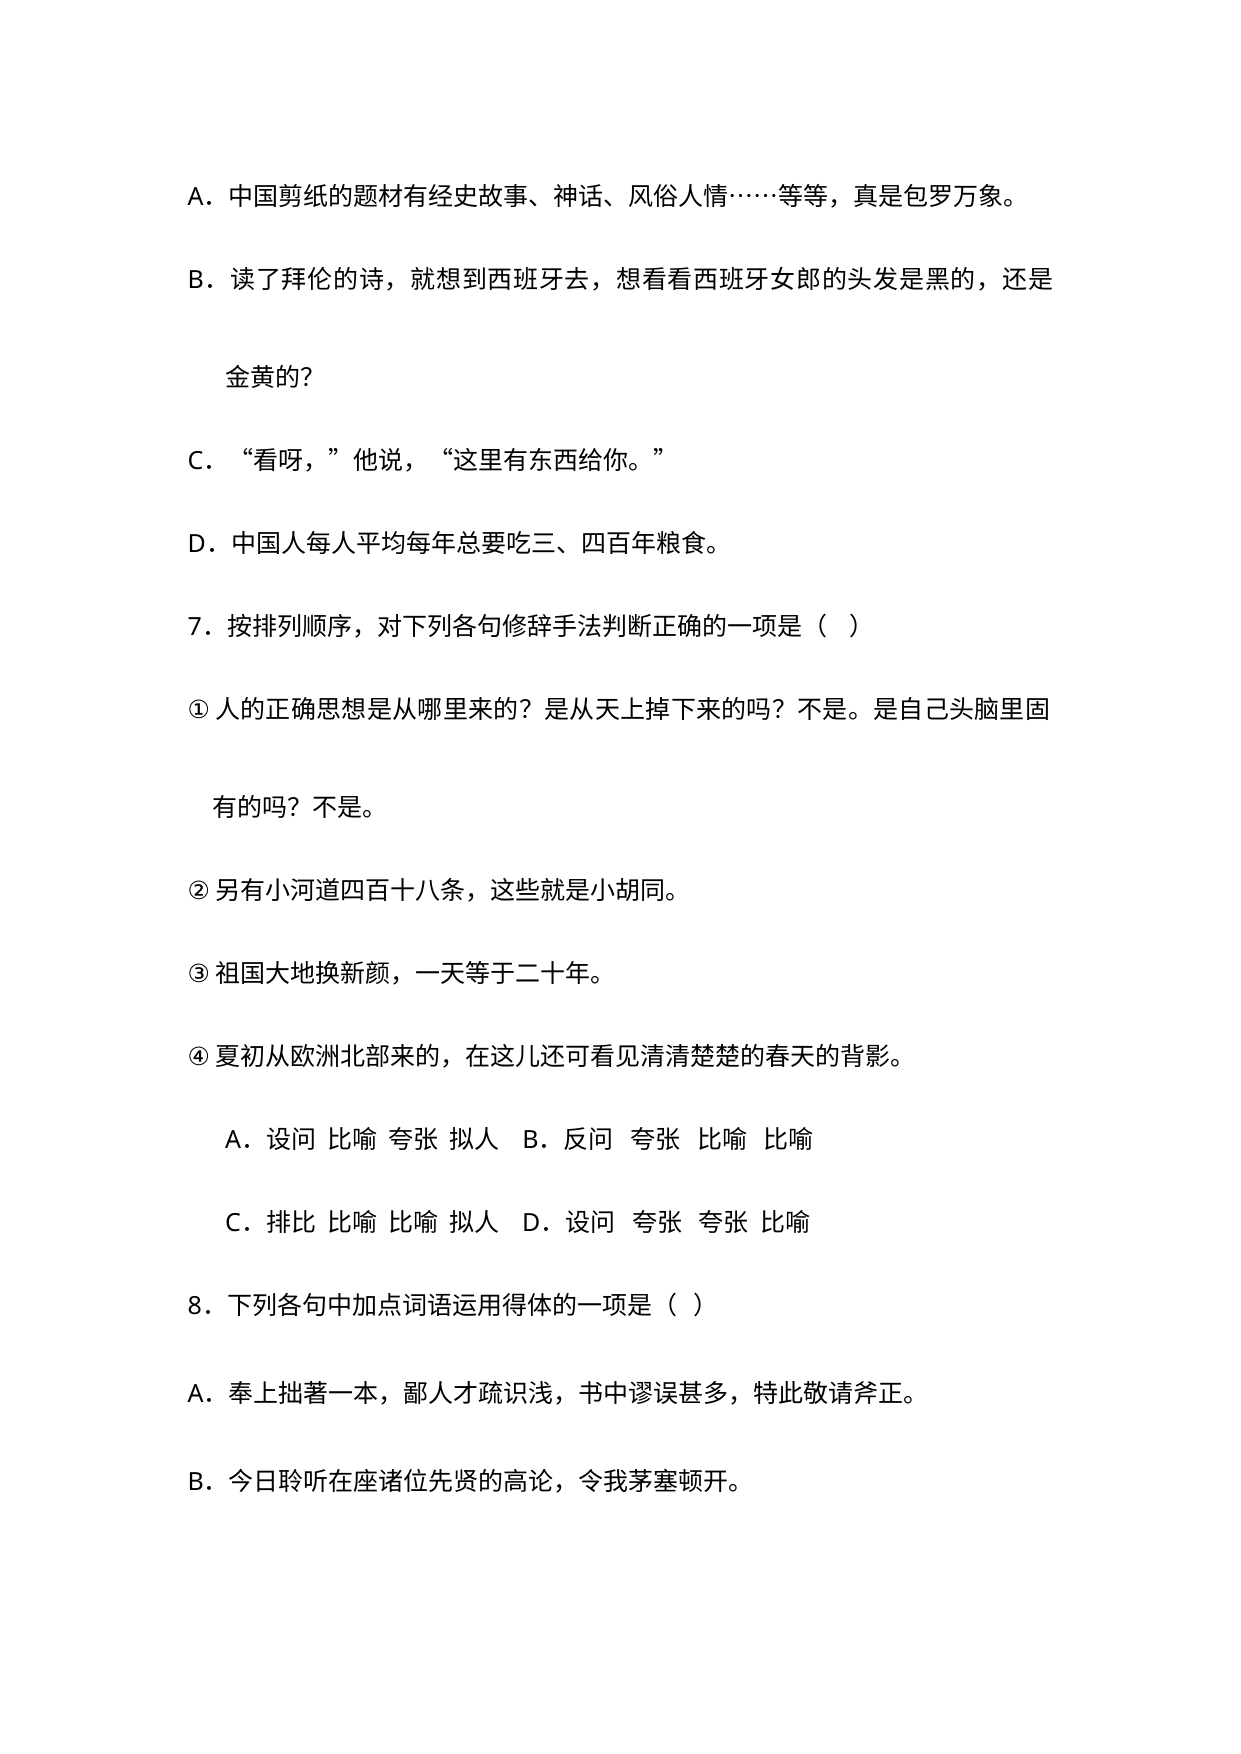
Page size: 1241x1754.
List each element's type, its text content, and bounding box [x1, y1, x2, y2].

text C．“看呀，”他说，“这里有东西给你。” [187, 426, 1053, 491]
text 8．下列各句中加点词语运用得体的一项是（ ） [187, 1271, 1053, 1336]
text 7．按排列顺序，对下列各句修辞手法判断正确的一项是（ ） [187, 592, 1053, 657]
text A．奉上拙著一本，鄙人才疏识浅，书中谬误甚多，特此敬请斧正。 [187, 1354, 1053, 1419]
text A．中国剪纸的题材有经史故事、神话、风俗人情……等等，真是包罗万象。 [187, 162, 1053, 227]
text ④夏初从欧洲北部来的，在这儿还可看见清清楚楚的春天的背影。 [187, 1022, 1053, 1087]
text C．排比 比喻 比喻 拟人 D．设问 夸张 夸张 比喻 [187, 1188, 1053, 1253]
text D．中国人每人平均每年总要吃三、四百年粮食。 [187, 509, 1053, 574]
text ②另有小河道四百十八条，这些就是小胡同。 [187, 856, 1053, 921]
text B．今日聆听在座诸位先贤的高论，令我茅塞顿开。 [187, 1442, 1053, 1507]
text A．设问 比喻 夸张 拟人 B．反问 夸张 比喻 比喻 [187, 1105, 1053, 1170]
text B．读了拜伦的诗，就想到西班牙去，想看看西班牙女郎的头发是黑的，还是金黄的？ [187, 245, 1053, 408]
text ①人的正确思想是从哪里来的？是从天上掉下来的吗？不是。是自己头脑里固有的吗？不是。 [187, 675, 1053, 838]
text ③祖国大地换新颜，一天等于二十年。 [187, 939, 1053, 1004]
